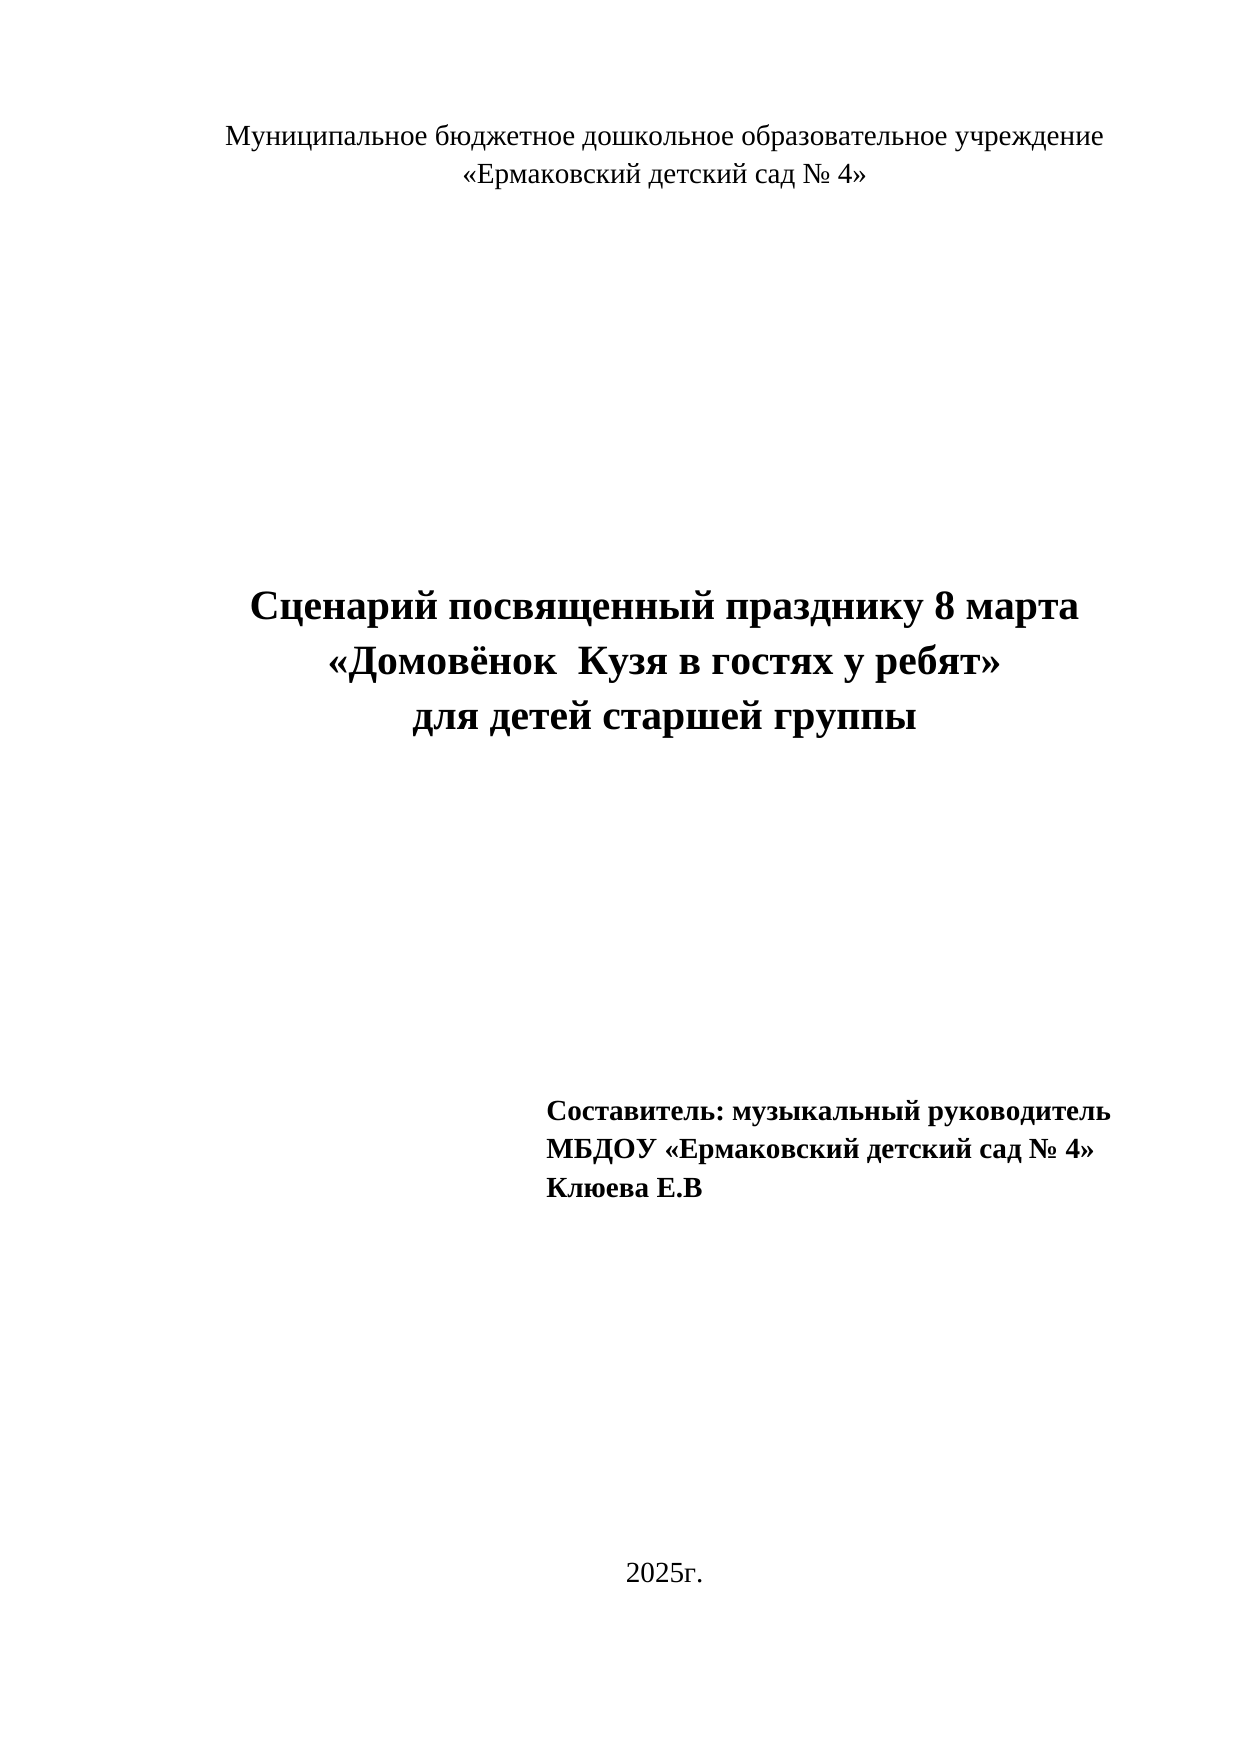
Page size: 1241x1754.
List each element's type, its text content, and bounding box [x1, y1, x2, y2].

text МБДОУ «Ермаковский детский сад № 4» [472, 1131, 1152, 1165]
text 2025г. [177, 1555, 1152, 1589]
text Муниципальное бюджетное дошкольное образовательное учреждение «Ермаковский детский сад № 4» [177, 118, 1152, 190]
text Сценарий посвященный празднику 8 марта [177, 581, 1152, 628]
text «Домовёнок Кузя в гостях у ребят» [177, 636, 1152, 684]
text для детей старшей группы [177, 691, 1152, 739]
text Клюева Е.В [472, 1170, 1152, 1203]
text Составитель: музыкальный руководитель [472, 1093, 1152, 1126]
